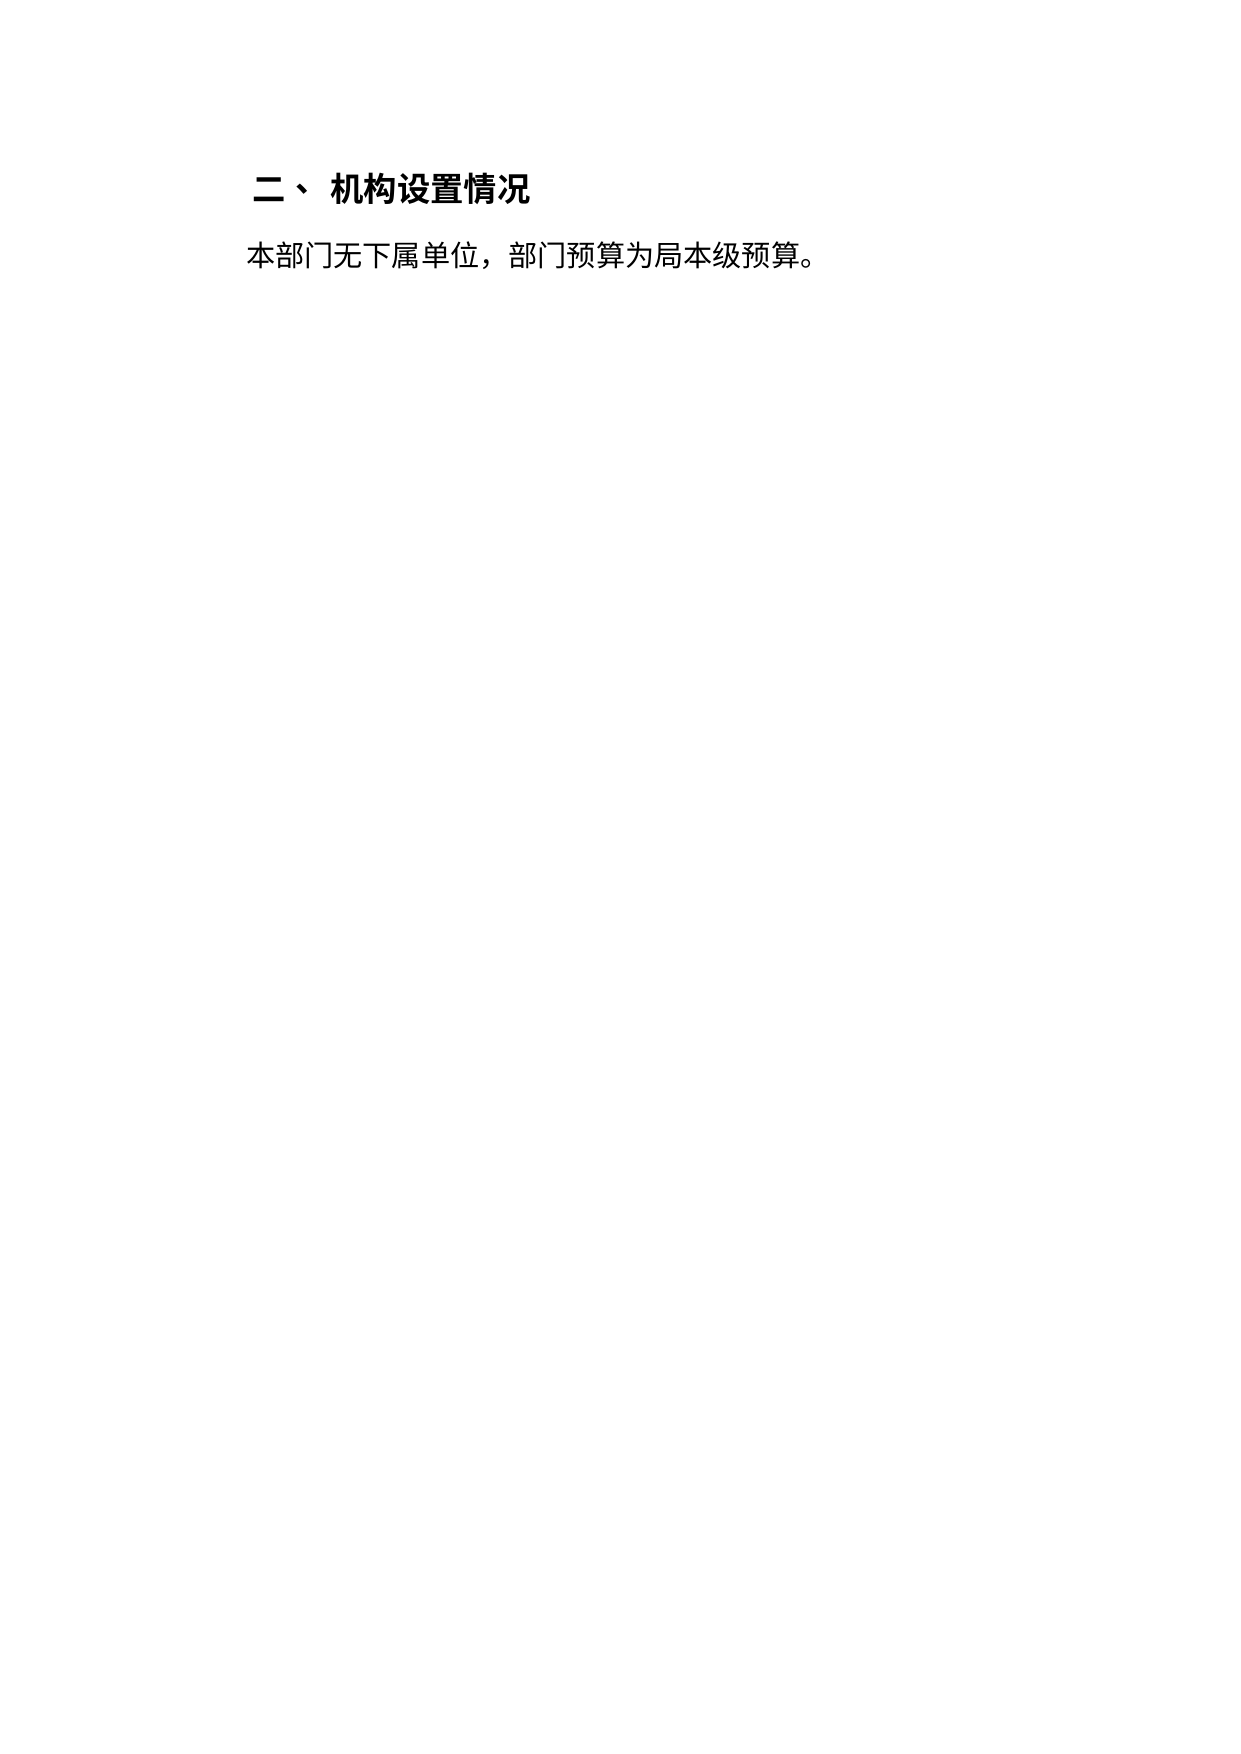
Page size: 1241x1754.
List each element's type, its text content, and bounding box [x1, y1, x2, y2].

text 二、 机构设置情况 [187, 150, 1053, 215]
text 本部门无下属单位，部门预算为局本级预算。 [187, 215, 1053, 280]
